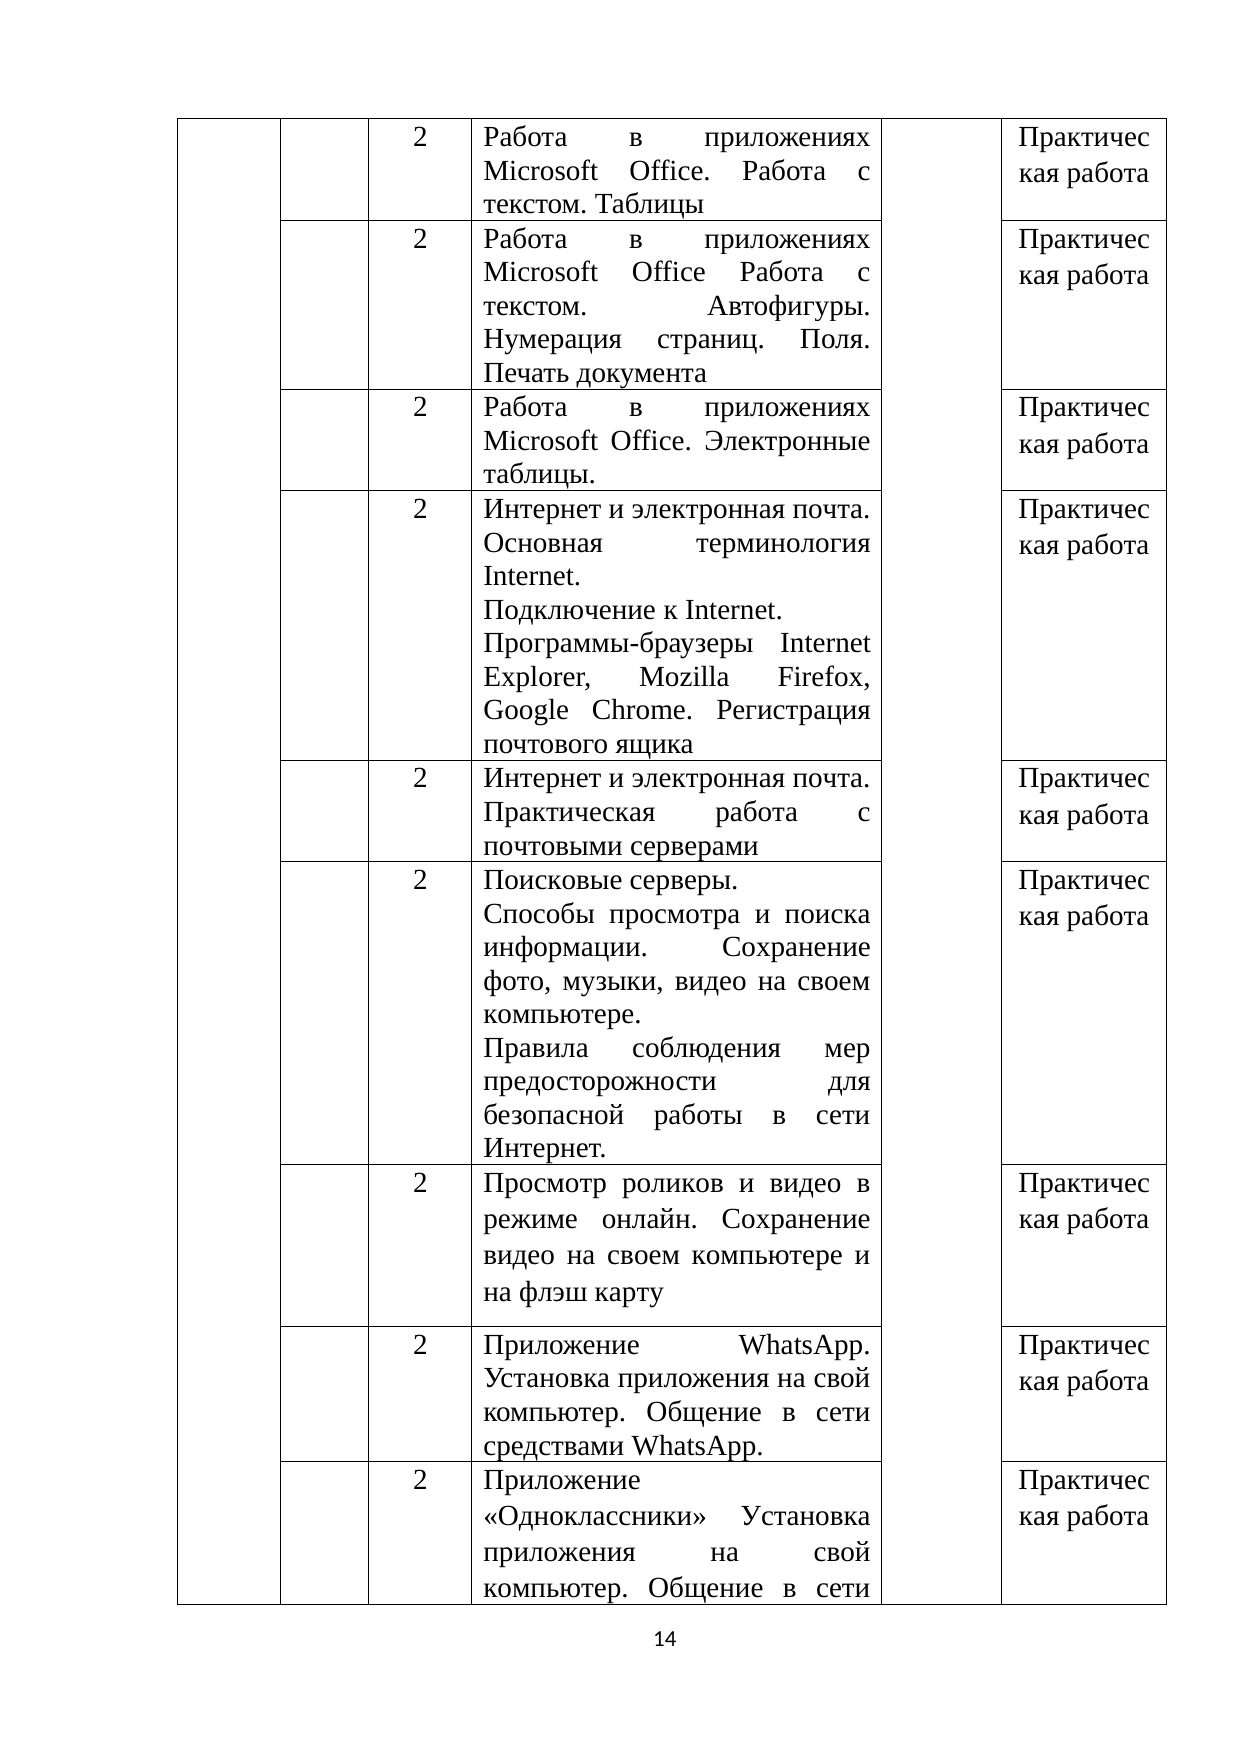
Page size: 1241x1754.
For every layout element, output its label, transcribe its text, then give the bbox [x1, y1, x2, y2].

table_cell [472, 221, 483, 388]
table_cell 2 [369, 1327, 471, 1461]
table_cell Работа в приложениях Microsoft Office. Электронные таблицы. [596, 390, 881, 490]
table_cell [281, 1462, 368, 1604]
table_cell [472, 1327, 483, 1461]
table_cell 2 [369, 119, 471, 220]
table_cell [281, 1165, 368, 1326]
table_cell Практическая работа [1002, 221, 1166, 388]
table_cell Работа в приложениях Microsoft Office Работа с текстом. Автофигуры. Нумерация страниц. Поля. Печать документа [707, 221, 881, 388]
table_cell Практическая работа [1002, 1165, 1166, 1326]
table_cell Работа в приложениях Microsoft Office. Работа с текстом. Таблицы [704, 119, 881, 220]
table_cell [281, 390, 368, 490]
table_cell Практическая работа [1002, 862, 1166, 1164]
table_cell Практическая работа [1002, 1327, 1166, 1461]
table_cell 2 [369, 1462, 471, 1604]
table_cell [281, 221, 368, 388]
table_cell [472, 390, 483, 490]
table_cell 2 [369, 1165, 471, 1326]
table_cell Просмотр роликов и видео в режиме онлайн. Сохранение видео на своем компьютере и на флэш карту [472, 1165, 881, 1326]
table_cell Практическая работа [1002, 119, 1166, 220]
table_cell [281, 1327, 368, 1461]
table_cell 2 [369, 390, 471, 490]
table_cell 2 [369, 761, 471, 861]
table_cell [281, 119, 368, 220]
table_cell Практическая работа [1002, 390, 1166, 490]
table_cell Практическая работа [1002, 761, 1166, 861]
table_cell 2 [369, 491, 471, 759]
table_cell [281, 761, 368, 861]
table_cell [281, 491, 368, 759]
table_cell Интернет и электронная почта. Основная терминология Internet. Подключение к Internet. Программы-браузеры Internet Explorer, Mozilla Firefox, Google Chrome. Регистрация почтового ящика [472, 491, 881, 759]
table_cell Практическая работа [1002, 491, 1166, 759]
table_cell Практическая работа [1002, 1462, 1166, 1604]
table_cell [472, 1462, 881, 1604]
table_cell Приложение WhatsApp. Установка приложения на свой компьютер. Общение в сети средствами WhatsApp. [763, 1327, 881, 1461]
table_cell 2 [369, 862, 471, 1164]
table_cell 2 [369, 221, 471, 388]
table_cell Интернет и электронная почта. Практическая работа с почтовыми серверами [472, 761, 881, 861]
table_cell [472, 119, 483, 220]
table_cell Поисковые серверы. Способы просмотра и поиска информации. Сохранение фото, музыки, видео на своем компьютере. Правила соблюдения мер предосторожности для безопасной работы в сети Интернет. [472, 862, 881, 1164]
table_cell [281, 862, 368, 1164]
